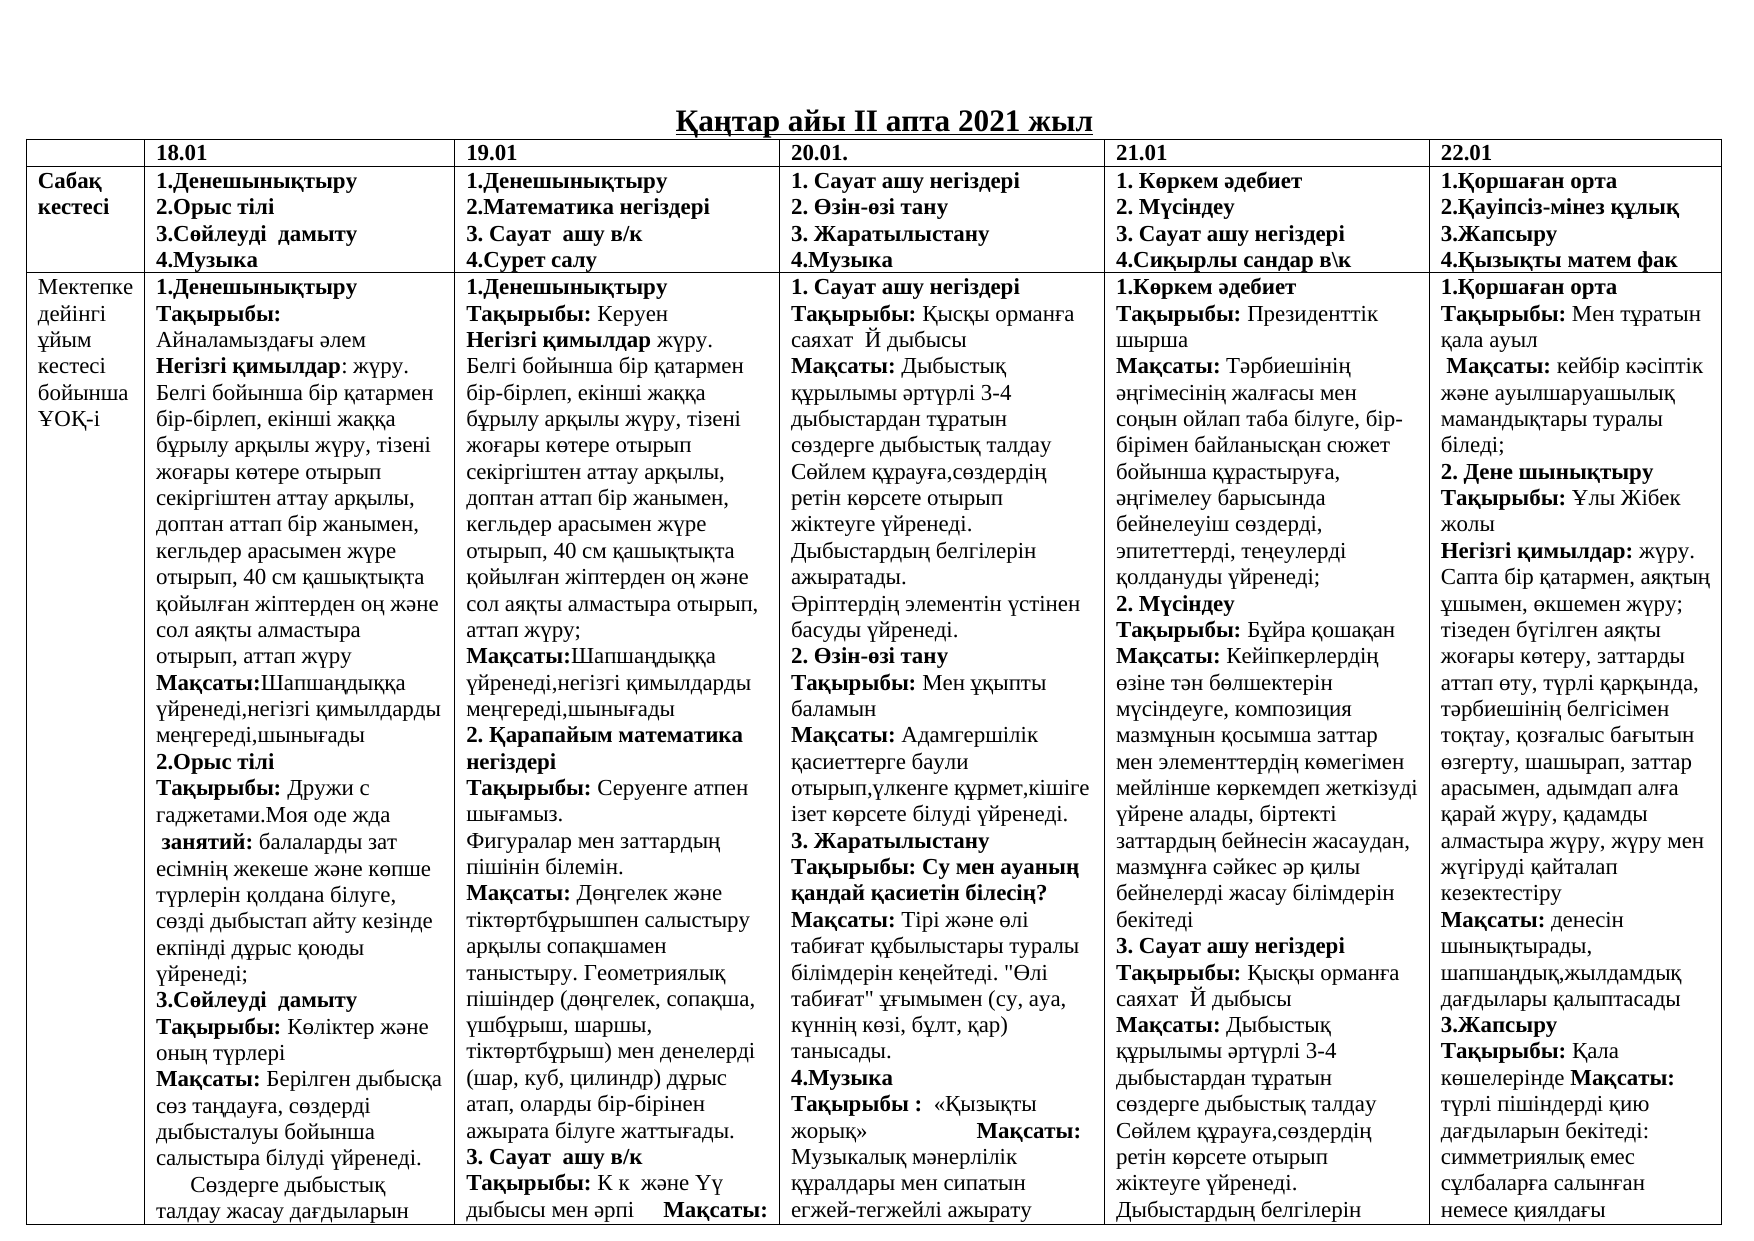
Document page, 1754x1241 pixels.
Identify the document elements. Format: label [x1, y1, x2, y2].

table_cell [15, 30, 1742, 1224]
